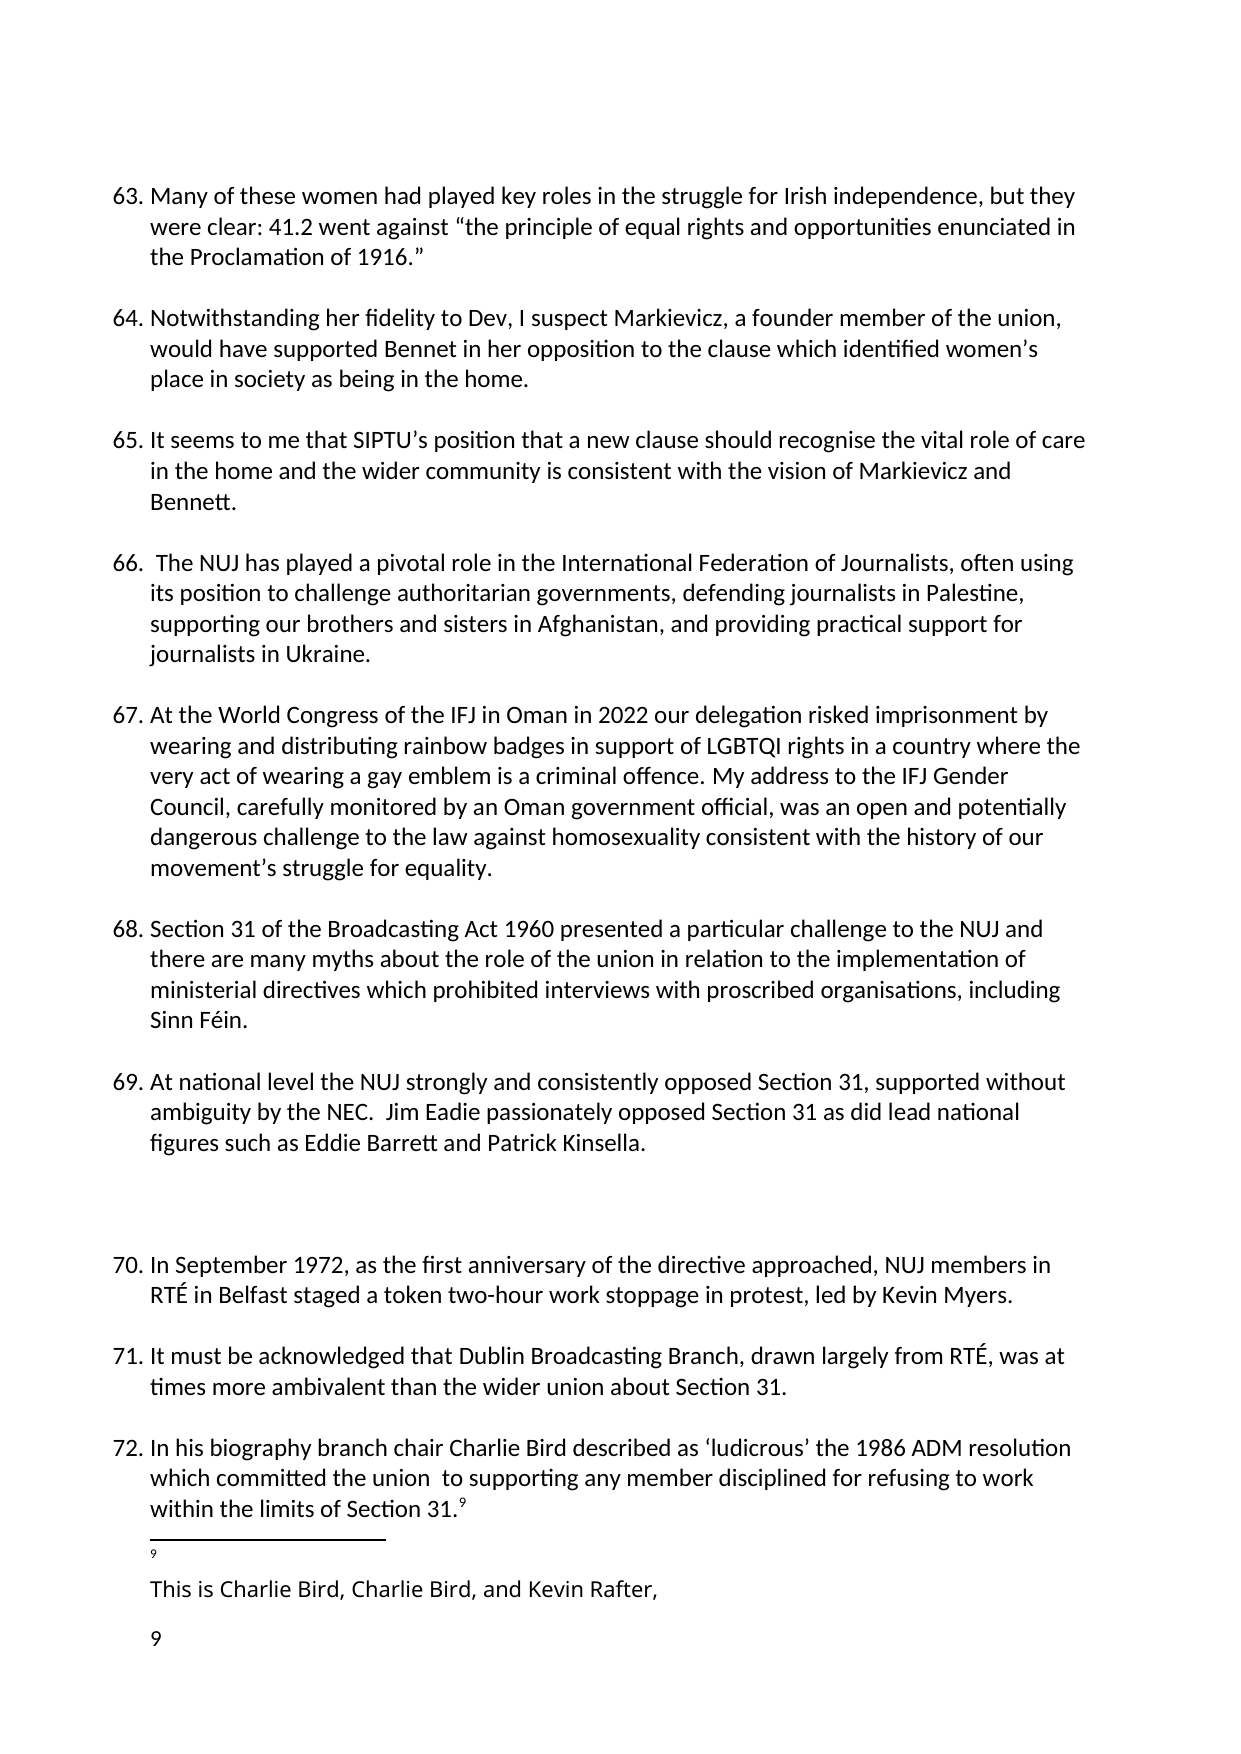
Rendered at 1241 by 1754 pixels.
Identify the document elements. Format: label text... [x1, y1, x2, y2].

list In his biography branch chair Charlie Bird described as ‘ludicrous’ the 1986 ADM resolution which committed the union to supporting any member disciplined for refusing to work within the limits of Section 31. [112, 1432, 1090, 1523]
list It must be acknowledged that Dublin Broadcasting Branch, drawn largely from RTÉ, was at times more ambivalent than the wider union about Section 31. [112, 1340, 1090, 1401]
list In September 1972, as the first anniversary of the directive approached, NUJ members in RTÉ in Belfast staged a token two-hour work stoppage in protest, led by Kevin Myers. [112, 1249, 1090, 1310]
list Many of these women had played key roles in the struggle for Irish independence, but they were clear: 41.2 went against “the principle of equal rights and opportunities enunciated in the Proclamation of 1916.” [112, 181, 1090, 272]
list It seems to me that SIPTU’s position that a new clause should recognise the vital role of care in the home and the wider community is consistent with the vision of Markievicz and Bennett. [112, 425, 1090, 516]
list At the World Congress of the IFJ in Oman in 2022 our delegation risked imprisonment by wearing and distributing rainbow badges in support of LGBTQI rights in a country where the very act of wearing a gay emblem is a criminal offence. My address to the IFJ Gender Council, carefully monitored by an Oman government official, was an open and potentially dangerous challenge to the law against homosexuality consistent with the history of our movement’s struggle for equality. [112, 699, 1090, 882]
list The NUJ has played a pivotal role in the International Federation of Journalists, often using its position to challenge authoritarian governments, defending journalists in Palestine, supporting our brothers and sisters in Afghanistan, and providing practical support for journalists in Ukraine. [112, 547, 1090, 669]
list At national level the NUJ strongly and consistently opposed Section 31, supported without ambiguity by the NEC. Jim Eadie passionately opposed Section 31 as did lead national figures such as Eddie Barrett and Patrick Kinsella. [112, 1066, 1090, 1157]
list Notwithstanding her fidelity to Dev, I suspect Markievicz, a founder member of the union, would have supported Bennet in her opposition to the clause which identified women’s place in society as being in the home. [112, 303, 1090, 394]
list Section 31 of the Broadcasting Act 1960 presented a particular challenge to the NUJ and there are many myths about the role of the union in relation to the implementation of ministerial directives which prohibited interviews with proscribed organisations, including Sinn Féin. [112, 913, 1090, 1035]
